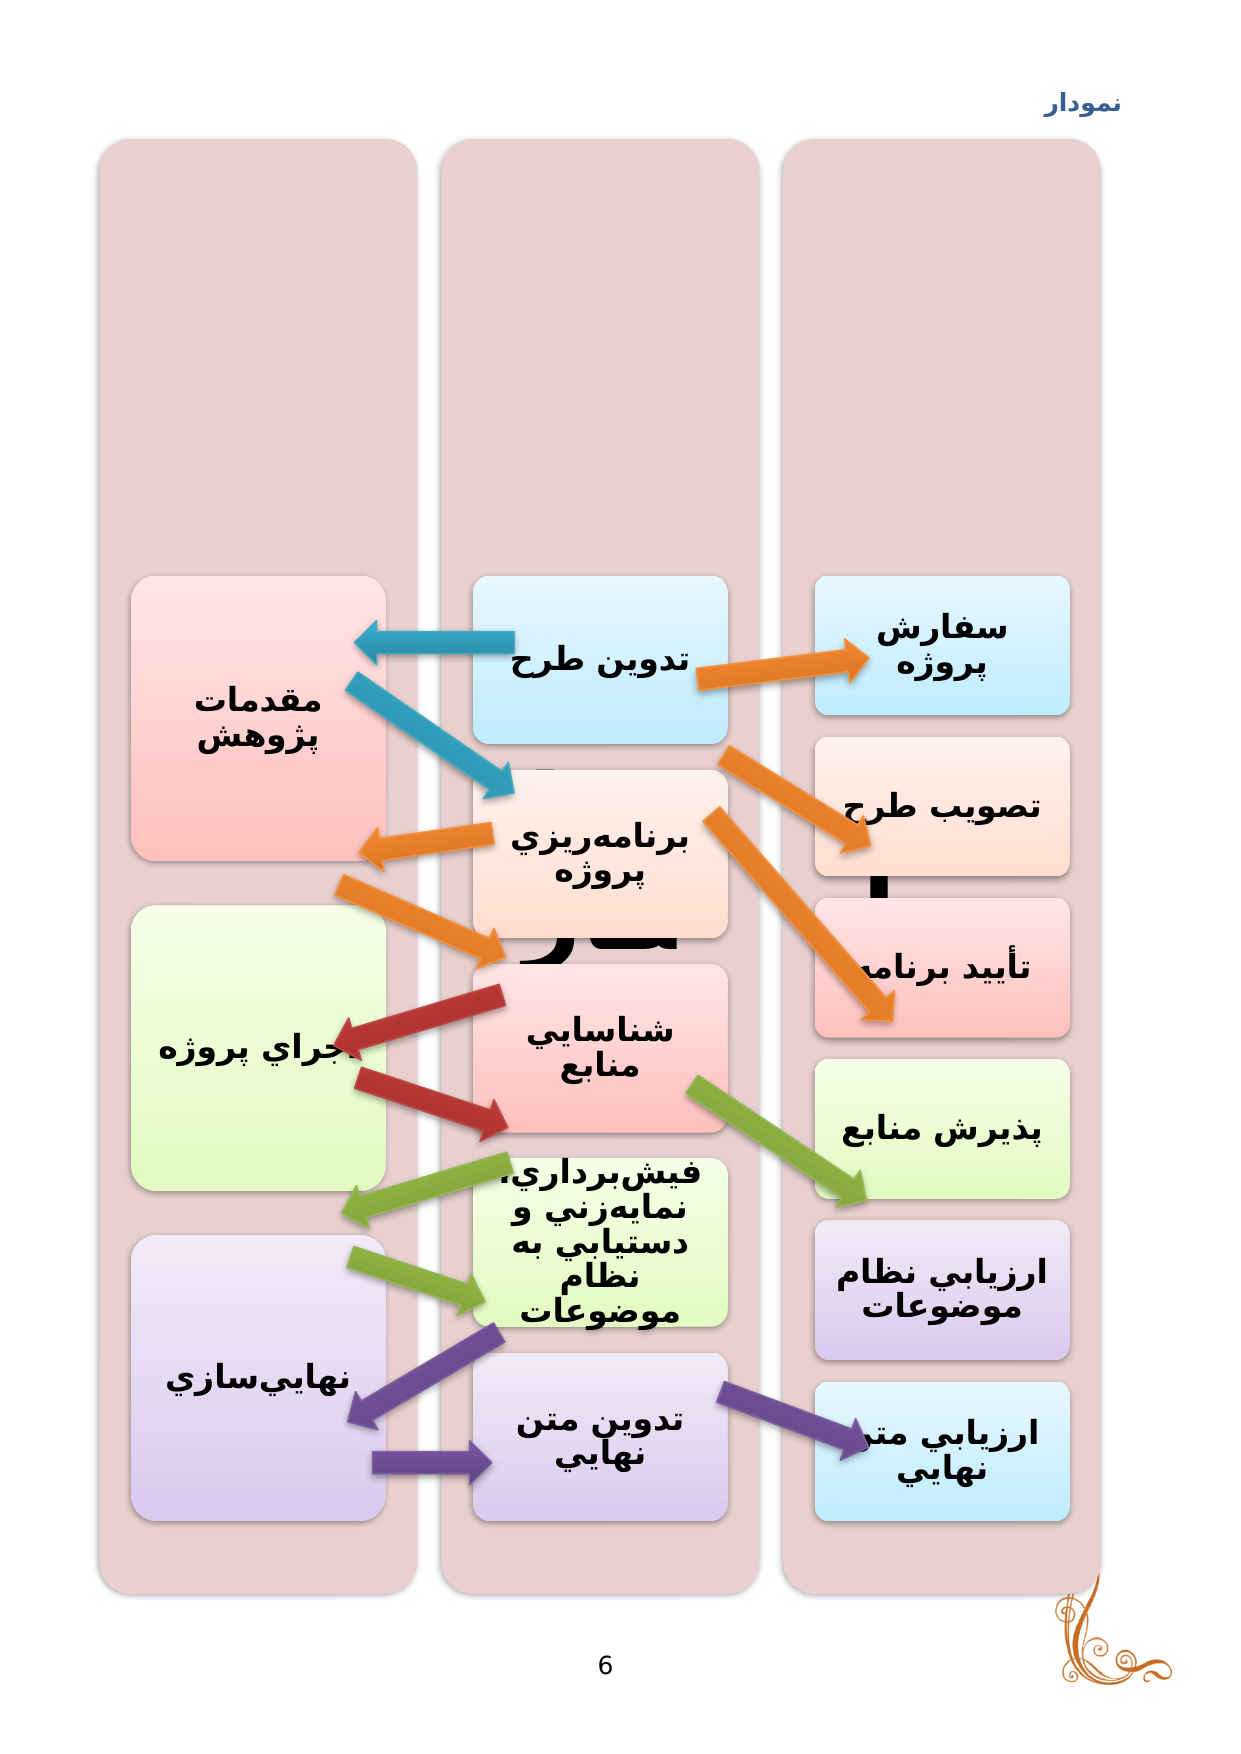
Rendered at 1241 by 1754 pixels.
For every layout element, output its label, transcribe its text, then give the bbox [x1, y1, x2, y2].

subtitle نمودار [89, 89, 1122, 118]
